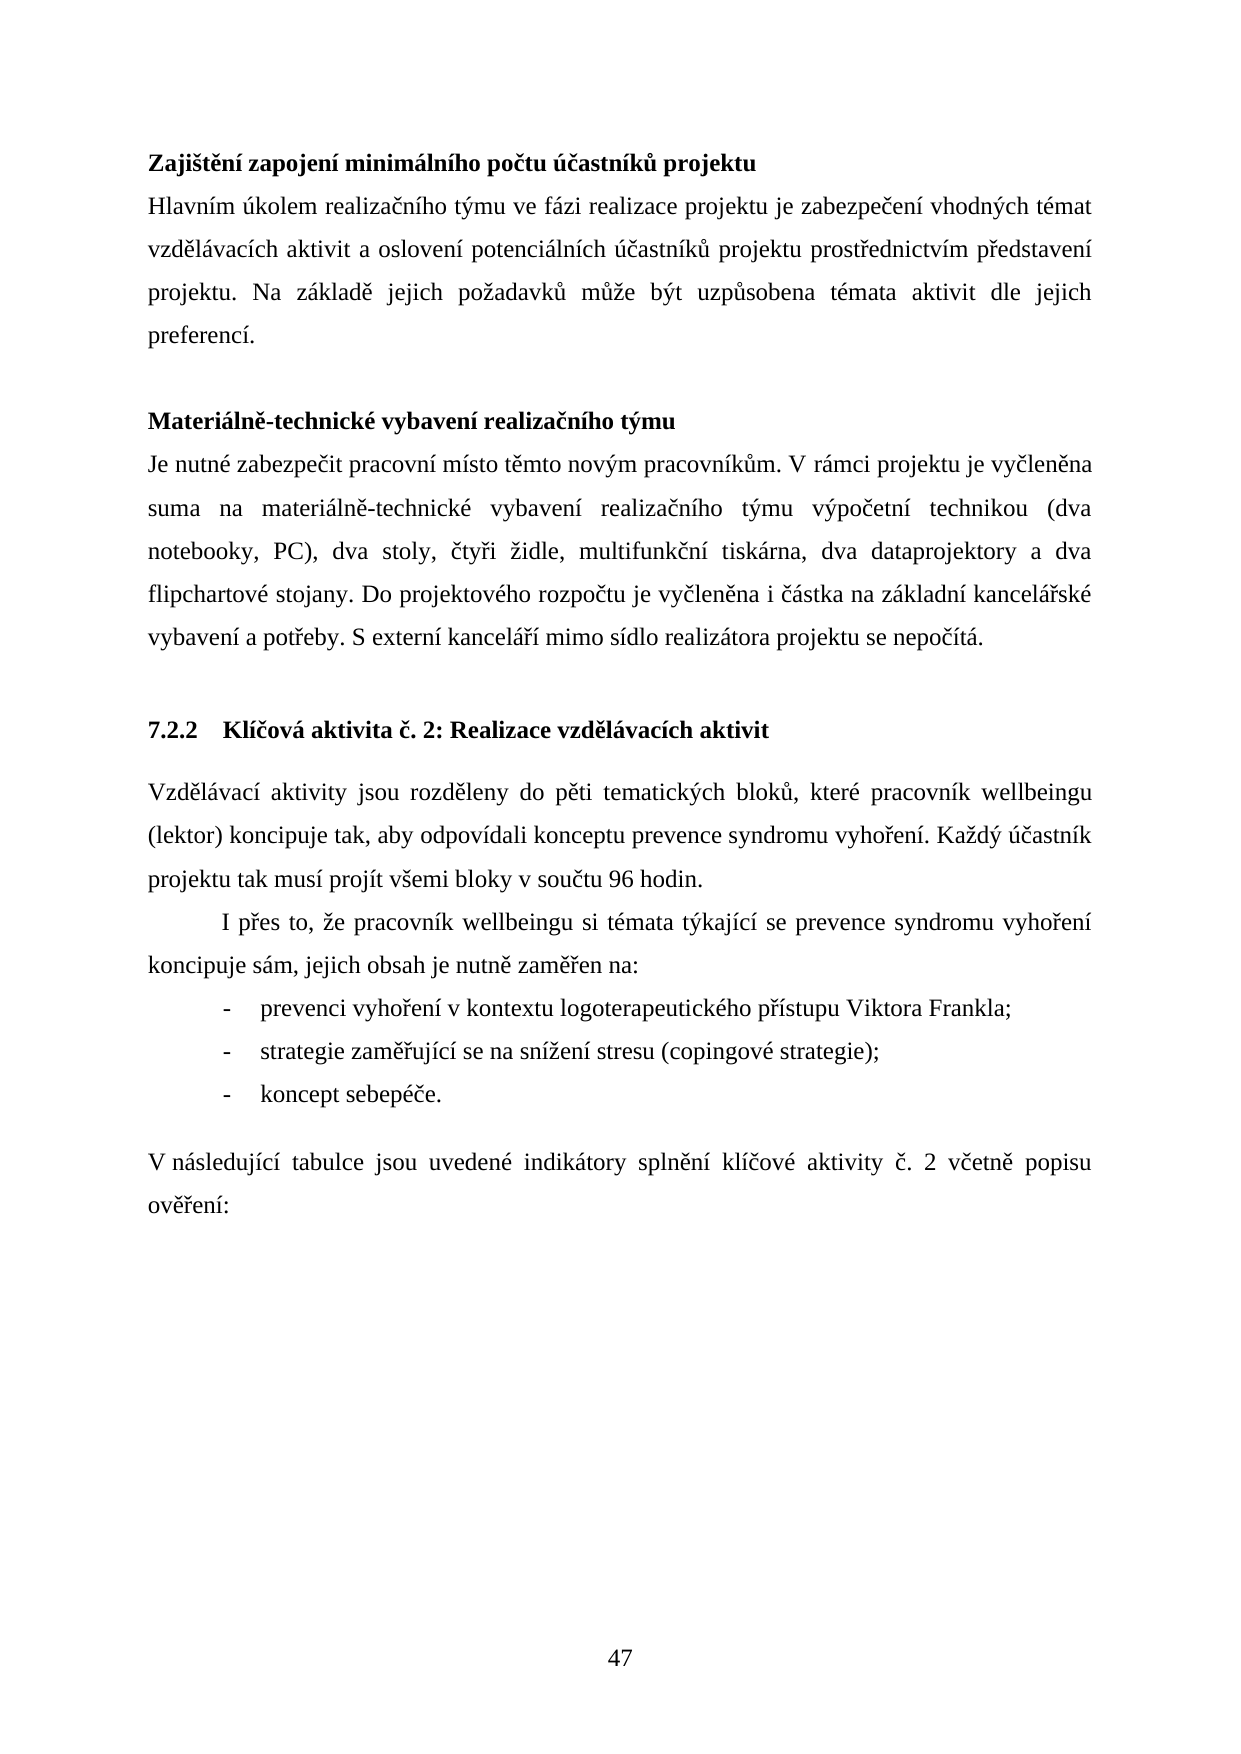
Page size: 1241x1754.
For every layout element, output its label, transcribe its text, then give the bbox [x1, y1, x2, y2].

text Hlavním úkolem realizačního týmu ve fázi realizace projektu je zabezpečení vhodných témat vzdělávacích aktivit a oslovení potenciálních účastníků projektu prostřednictvím představení projektu. Na základě jejich požadavků může být uzpůsobena témata aktivit dle jejich preferencí. [148, 191, 1093, 349]
list strategie zaměřující se na snížení stresu (copingové strategie); [223, 1036, 1093, 1065]
text V následující tabulce jsou uvedené indikátory splnění klíčové aktivity č. 2 včetně popisu ověření: [148, 1147, 1093, 1219]
list koncept sebepéče. [223, 1079, 1093, 1108]
subtitle Klíčová aktivita č. 2: Realizace vzdělávacích aktivit [148, 715, 1093, 744]
text Zajištění zapojení minimálního počtu účastníků projektu [148, 148, 1093, 176]
list prevenci vyhoření v kontextu logoterapeutického přístupu Viktora Frankla; [223, 993, 1093, 1022]
text Vzdělávací aktivity jsou rozděleny do pěti tematických bloků, které pracovník wellbeingu (lektor) koncipuje tak, aby odpovídali konceptu prevence syndromu vyhoření. Každý účastník projektu tak musí projít všemi bloky v součtu 96 hodin. [148, 777, 1093, 892]
text Materiálně-technické vybavení realizačního týmu [148, 406, 1093, 435]
text I přes to, že pracovník wellbeingu si témata týkající se prevence syndromu vyhoření koncipuje sám, jejich obsah je nutně zaměřen na: [148, 907, 1093, 979]
text Je nutné zabezpečit pracovní místo těmto novým pracovníkům. V rámci projektu je vyčleněna suma na materiálně-technické vybavení realizačního týmu výpočetní technikou (dva notebooky, PC), dva stoly, čtyři židle, multifunkční tiskárna, dva dataprojektory a dva flipchartové stojany. Do projektového rozpočtu je vyčleněna i částka na základní kancelářské vybavení a potřeby. S externí kanceláří mimo sídlo realizátora projektu se nepočítá. [148, 449, 1093, 651]
